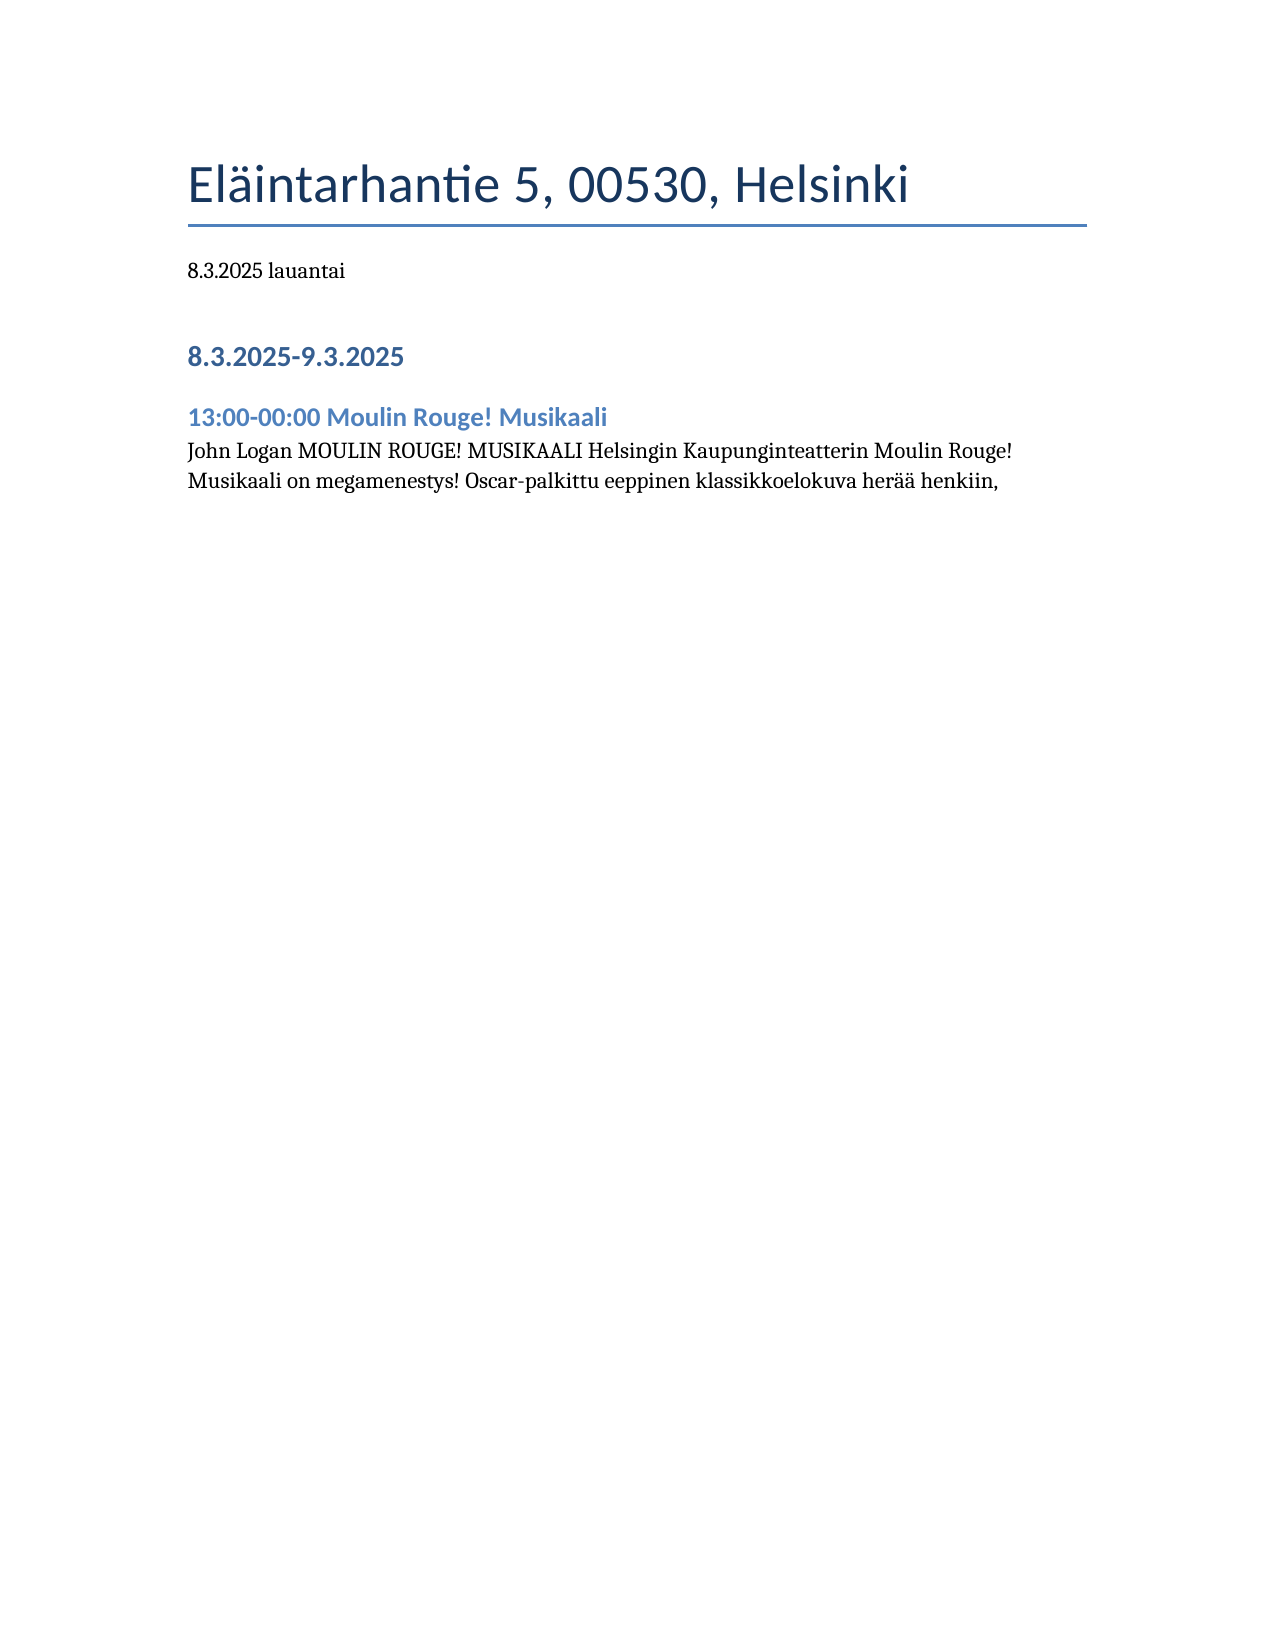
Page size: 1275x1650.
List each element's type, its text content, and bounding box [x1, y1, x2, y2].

subtitle 13:00-00:00 Moulin Rouge! Musikaali [187, 400, 1087, 433]
subtitle 8.3.2025-9.3.2025 [187, 338, 1087, 374]
text 8.3.2025 lauantai [187, 258, 1087, 284]
title Eläintarhantie 5, 00530, Helsinki [187, 150, 1087, 227]
text John Logan MOULIN ROUGE! MUSIKAALI Helsingin Kaupunginteatterin Moulin Rouge! Musikaali on megamenestys! Oscar-palkittu eeppinen klassikkoelokuva herää henkiin, [187, 438, 1087, 494]
